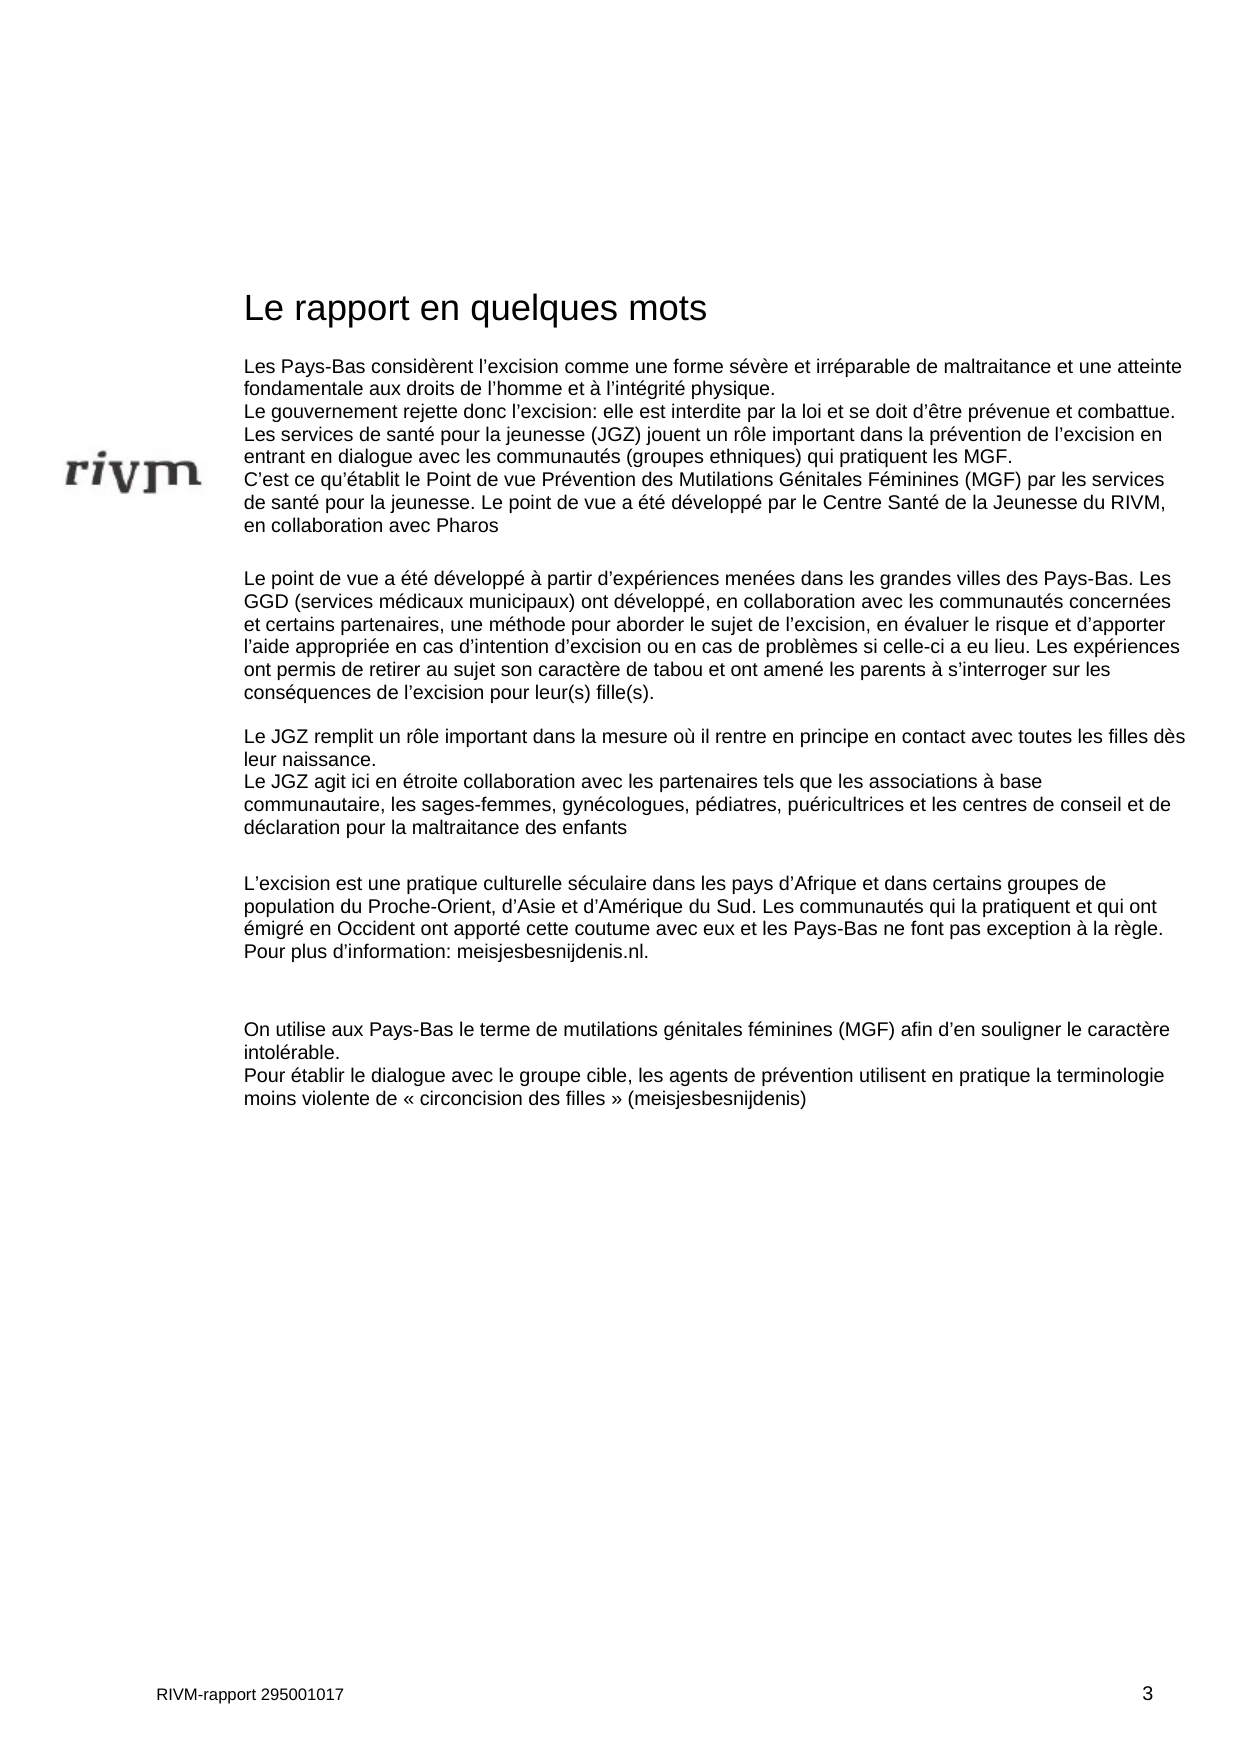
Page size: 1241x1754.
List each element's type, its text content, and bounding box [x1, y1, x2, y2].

text On utilise aux Pays-Bas le terme de mutilations génitales féminines (MGF) afin d’en souligner le caractère intolérable. [243, 1018, 1188, 1064]
text RIVM-rapport 295001017 [156, 1684, 429, 1703]
picture [0, 329, 1197, 1754]
text Pour établir le dialogue avec le groupe cible, les agents de prévention utilisent en pratique la terminologie moins violente de « circoncision des filles » (meisjesbesnijdenis) [243, 1064, 1188, 1109]
text Les Pays-Bas considèrent l’excision comme une forme sévère et irréparable de maltraitance et une atteinte fondamentale aux droits de l’homme et à l’intégrité physique. [243, 354, 1188, 400]
text Le gouvernement rejette donc l’excision: elle est interdite par la loi et se doit d’être prévenue et combattue. Les services de santé pour la jeunesse (JGZ) jouent un rôle important dans la prévention de l’excision en entrant en dialogue avec les communautés (groupes ethniques) qui pratiquent les MGF. [243, 400, 1188, 468]
text C’est ce qu’établit le Point de vue Prévention des Mutilations Génitales Féminines (MGF) par les services de santé pour la jeunesse. Le point de vue a été développé par le Centre Santé de la Jeunesse du RIVM, en collaboration avec Pharos [243, 468, 1188, 536]
text Pour plus d’information: meisjesbesnijdenis.nl. [243, 940, 1188, 963]
text Le rapport en quelques mots [243, 286, 745, 328]
text L’excision est une pratique culturelle séculaire dans les pays d’Afrique et dans certains groupes de population du Proche-Orient, d’Asie et d’Amérique du Sud. Les communautés qui la pratiquent et qui ont émigré en Occident ont apporté cette coutume avec eux et les Pays-Bas ne font pas exception à la règle. [243, 872, 1188, 940]
text Le JGZ agit ici en étroite collaboration avec les partenaires tels que les associations à base communautaire, les sages-femmes, gynécologues, pédiatres, puéricultrices et les centres de conseil et de déclaration pour la maltraitance des enfants [243, 770, 1188, 838]
text 3 [1142, 1682, 1228, 1705]
text Le point de vue a été développé à partir d’expériences menées dans les grandes villes des Pays-Bas. Les GGD (services médicaux municipaux) ont développé, en collaboration avec les communautés concernées et certains partenaires, une méthode pour aborder le sujet de l’excision, en évaluer le risque et d’apporter l’aide appropriée en cas d’intention d’excision ou en cas de problèmes si celle-ci a eu lieu. Les expériences ont permis de retirer au sujet son caractère de tabou et ont amené les parents à s’interroger sur les conséquences de l’excision pour leur(s) fille(s). [243, 567, 1188, 703]
text Le JGZ remplit un rôle important dans la mesure où il rentre en principe en contact avec toutes les filles dès leur naissance. [243, 725, 1188, 770]
